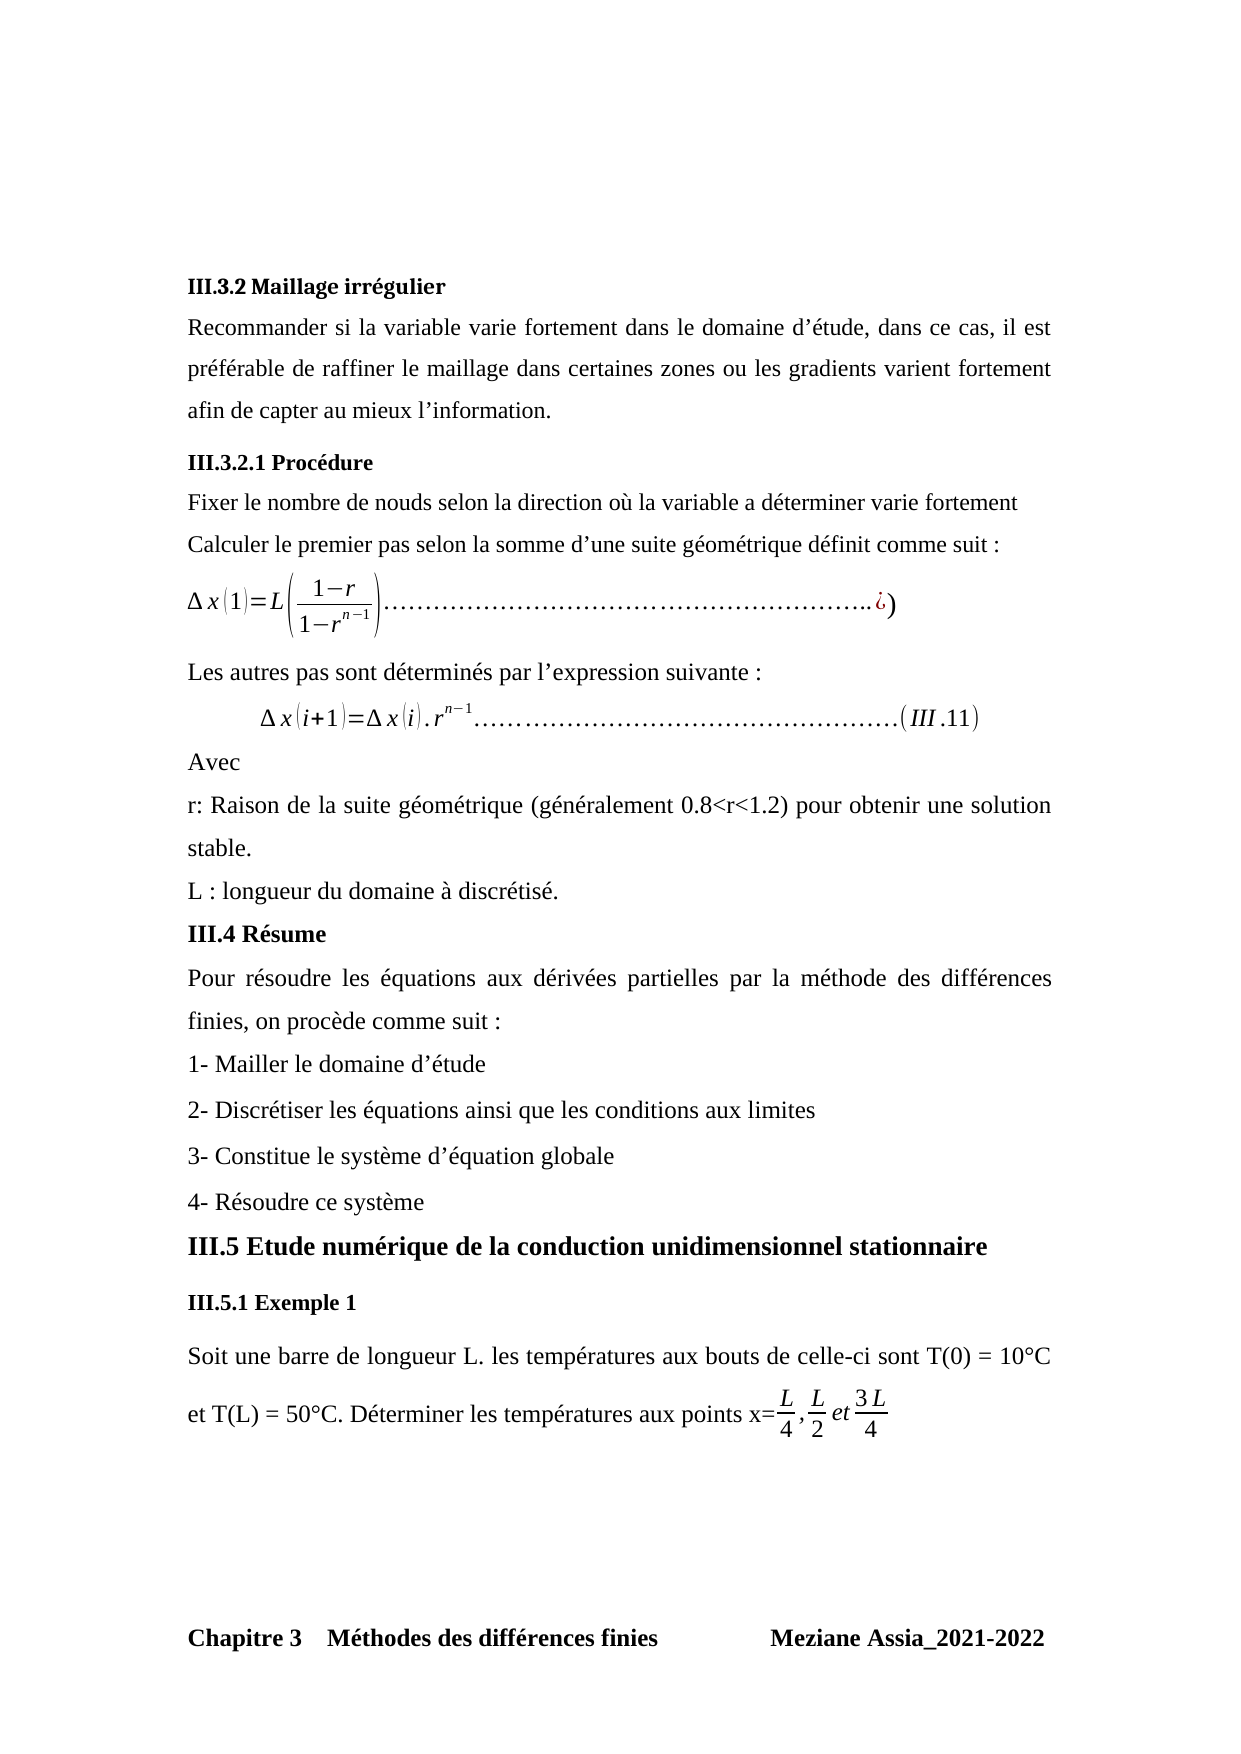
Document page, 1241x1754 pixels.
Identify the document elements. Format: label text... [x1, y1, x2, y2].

text 1- Mailler le domaine d’étude [187, 1049, 1053, 1078]
text Fixer le nombre de nouds selon la direction où la variable a déterminer varie fortement [187, 488, 1053, 516]
text III.5.1 Exemple 1 [187, 1289, 1053, 1315]
text Soit une barre de longueur L. les températures aux bouts de celle-ci sont T(0) = 10°C et T(L) = 50°C. Déterminer les températures aux points x= [187, 1341, 1053, 1443]
text III.3.2 Maillage irrégulier [187, 274, 1053, 300]
text 3- Constitue le système d’équation globale [187, 1141, 1053, 1169]
text Recommander si la variable varie fortement dans le domaine d’étude, dans ce cas, il est préférable de raffiner le maillage dans certaines zones ou les gradients varient fortement afin de capter au mieux l’information. [187, 313, 1053, 423]
text L : longueur du domaine à discrétisé. [187, 876, 1053, 905]
text Calculer le premier pas selon la somme d’une suite géométrique définit comme suit : [187, 530, 1053, 557]
text r: Raison de la suite géométrique (généralement 0.8<r<1.2) pour obtenir une solution stable. [187, 790, 1053, 862]
text Les autres pas sont déterminés par l’expression suivante : [187, 657, 1053, 685]
text 4- Résoudre ce système [187, 1187, 1053, 1216]
text III.4 Résume [187, 919, 1053, 948]
text 2- Discrétiser les équations ainsi que les conditions aux limites [187, 1095, 1053, 1124]
text Avec [187, 747, 1053, 776]
text Pour résoudre les équations aux dérivées partielles par la méthode des différences finies, on procède comme suit : [187, 963, 1053, 1034]
text III.3.2.1 Procédure [187, 449, 1053, 476]
text ) [187, 571, 1053, 640]
text III.5 Etude numérique de la conduction unidimensionnel stationnaire [187, 1230, 1053, 1261]
